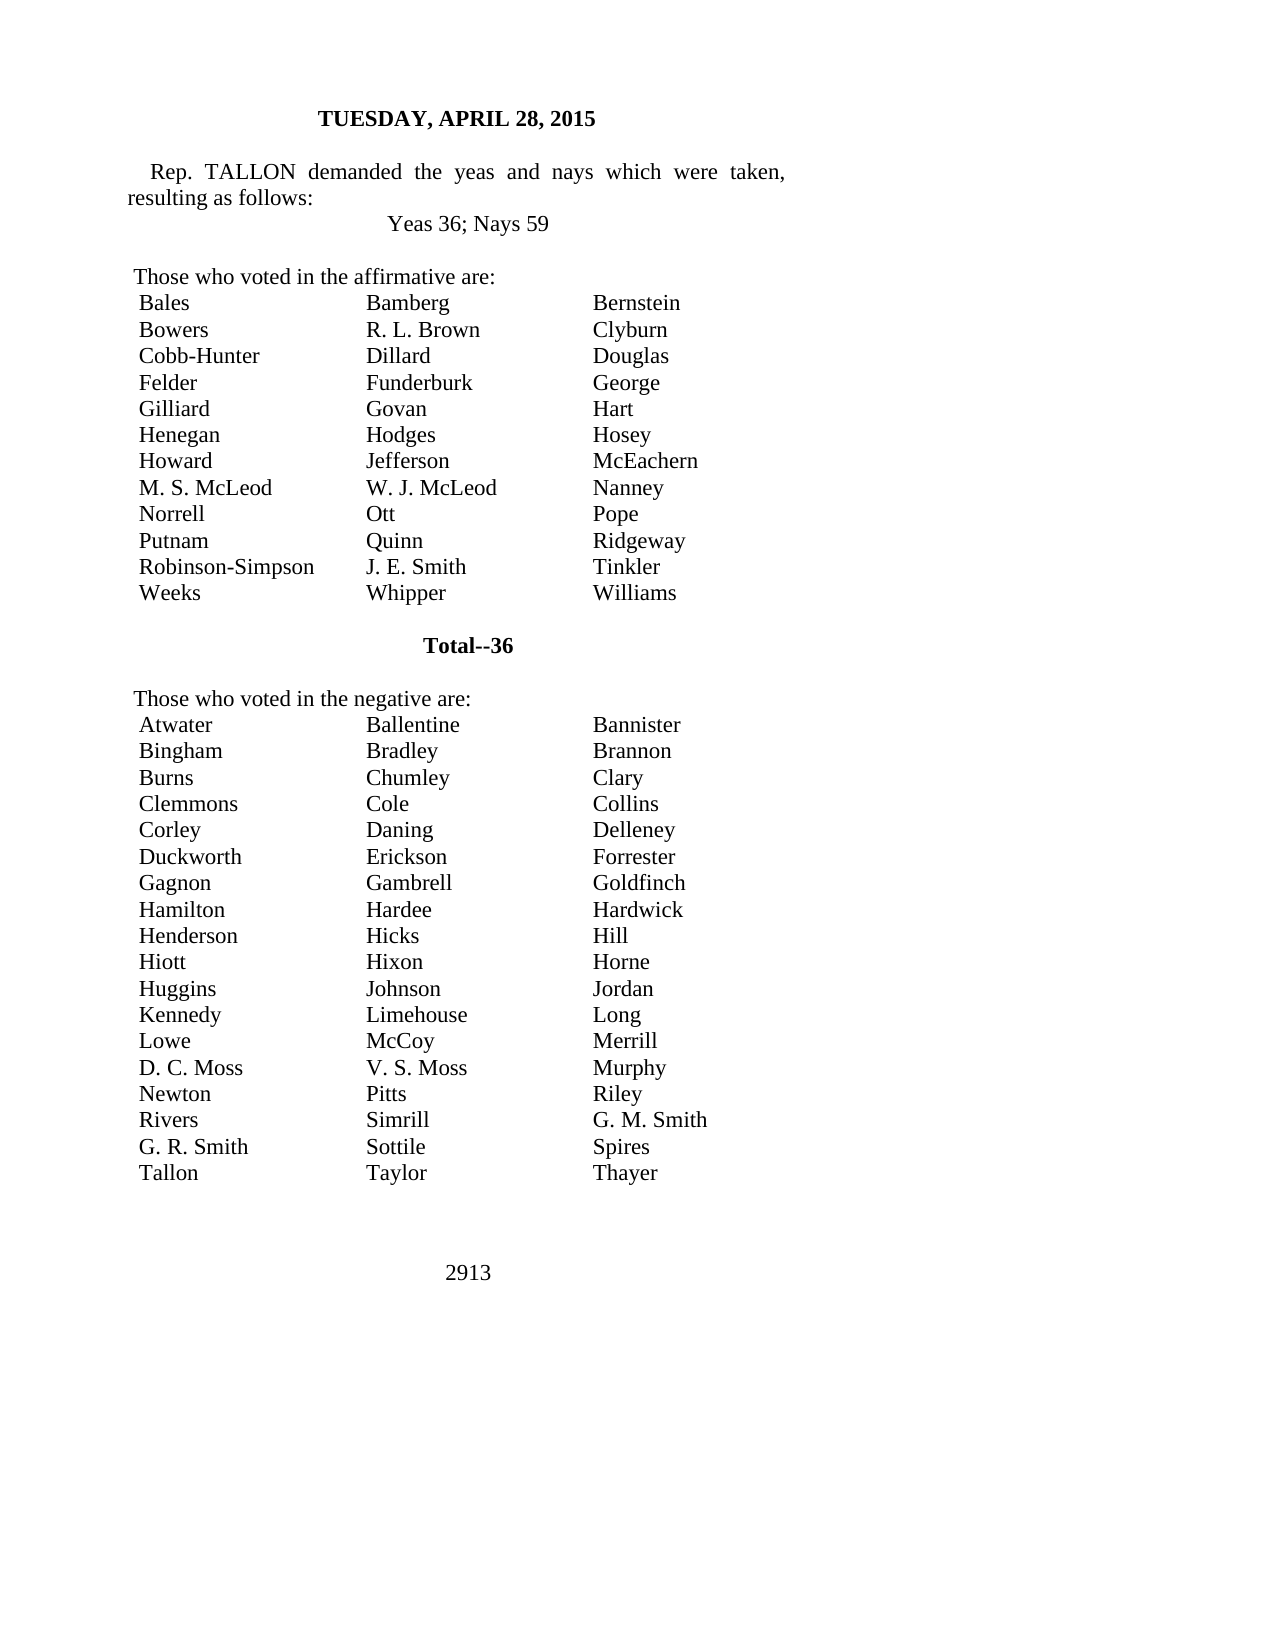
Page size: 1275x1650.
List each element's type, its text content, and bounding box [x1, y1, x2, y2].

table_cell Gagnon [128, 869, 354, 896]
table_cell Chumley [355, 764, 581, 790]
table_cell Erickson [355, 843, 581, 869]
table_cell Hamilton [128, 896, 354, 922]
table_cell G. M. Smith [581, 1106, 808, 1133]
table_cell Bingham [128, 738, 354, 764]
table_cell Forrester [581, 843, 808, 869]
table_cell Felder [128, 369, 354, 395]
table_cell Limehouse [355, 1001, 581, 1027]
table_cell Hill [581, 922, 808, 948]
table_cell Daning [355, 817, 581, 843]
table_cell Govan [355, 395, 581, 421]
text Total--36 [127, 632, 786, 658]
table_header Bernstein [581, 290, 808, 316]
table_cell Lowe [128, 1028, 354, 1054]
table_cell Riley [581, 1080, 808, 1106]
text Those who voted in the negative are: [127, 685, 786, 711]
table_cell Norrell [128, 500, 354, 527]
table_cell Goldfinch [581, 869, 808, 896]
table_cell Whipper [355, 579, 581, 606]
table_cell G. R. Smith [128, 1133, 354, 1159]
table_header Atwater [128, 711, 354, 737]
table_cell Hodges [355, 421, 581, 448]
table_cell Kennedy [128, 1001, 354, 1027]
text Those who voted in the affirmative are: [127, 263, 786, 289]
table_cell Huggins [128, 975, 354, 1001]
table_cell Nanney [581, 474, 808, 500]
table_cell Ridgeway [581, 527, 808, 553]
table_cell M. S. McLeod [128, 474, 354, 500]
table_cell Merrill [581, 1028, 808, 1054]
table_cell Clemmons [128, 790, 354, 817]
table_cell Hardwick [581, 896, 808, 922]
table_cell Weeks [128, 579, 354, 606]
table_cell Hicks [355, 922, 581, 948]
table_cell Clary [581, 764, 808, 790]
table_cell Delleney [581, 817, 808, 843]
table_cell Corley [128, 817, 354, 843]
table_cell Henderson [128, 922, 354, 948]
table_cell R. L. Brown [355, 316, 581, 342]
table_cell Clyburn [581, 316, 808, 342]
table_cell Henegan [128, 421, 354, 448]
table_header Bannister [581, 711, 808, 737]
table_cell Douglas [581, 342, 808, 368]
table_cell J. E. Smith [355, 553, 581, 579]
table_cell Ott [355, 500, 581, 527]
table_cell Rivers [128, 1106, 354, 1133]
table_cell Burns [128, 764, 354, 790]
table_cell Newton [128, 1080, 354, 1106]
table_cell Bowers [128, 316, 354, 342]
table_cell Quinn [355, 527, 581, 553]
table_cell Cobb-Hunter [128, 342, 354, 368]
table_cell Long [581, 1001, 808, 1027]
table_cell Simrill [355, 1106, 581, 1133]
table_cell George [581, 369, 808, 395]
table_cell Jordan [581, 975, 808, 1001]
table_cell Putnam [128, 527, 354, 553]
table_cell Thayer [581, 1159, 808, 1186]
table_cell Pope [581, 500, 808, 527]
table_cell Hart [581, 395, 808, 421]
table_cell Cole [355, 790, 581, 817]
text Rep. TALLON demanded the yeas and nays which were taken, resulting as follows: [127, 158, 786, 210]
text Yeas 36; Nays 59 [127, 210, 786, 237]
table_cell Bradley [355, 738, 581, 764]
table_cell Hixon [355, 948, 581, 975]
table_cell Gilliard [128, 395, 354, 421]
table_cell Hiott [128, 948, 354, 975]
table_cell Jefferson [355, 448, 581, 474]
table_cell D. C. Moss [128, 1054, 354, 1080]
table_cell Brannon [581, 738, 808, 764]
table_cell Tallon [128, 1159, 354, 1186]
table_header Bamberg [355, 290, 581, 316]
table_cell McEachern [581, 448, 808, 474]
table_cell Horne [581, 948, 808, 975]
table_cell Hosey [581, 421, 808, 448]
table_cell Collins [581, 790, 808, 817]
table_cell Gambrell [355, 869, 581, 896]
table_header Ballentine [355, 711, 581, 737]
table_cell Hardee [355, 896, 581, 922]
table_cell Howard [128, 448, 354, 474]
table_cell W. J. McLeod [355, 474, 581, 500]
table_cell Spires [581, 1133, 808, 1159]
table_cell Dillard [355, 342, 581, 368]
table_cell Funderburk [355, 369, 581, 395]
table_cell Williams [581, 579, 808, 606]
table_header Bales [128, 290, 354, 316]
table_cell Sottile [355, 1133, 581, 1159]
table_cell Duckworth [128, 843, 354, 869]
table_cell Tinkler [581, 553, 808, 579]
table_cell Murphy [581, 1054, 808, 1080]
table_cell Robinson-Simpson [128, 553, 354, 579]
table_cell Taylor [355, 1159, 581, 1186]
table_cell McCoy [355, 1028, 581, 1054]
table_cell Pitts [355, 1080, 581, 1106]
table_cell V. S. Moss [355, 1054, 581, 1080]
table_cell Johnson [355, 975, 581, 1001]
